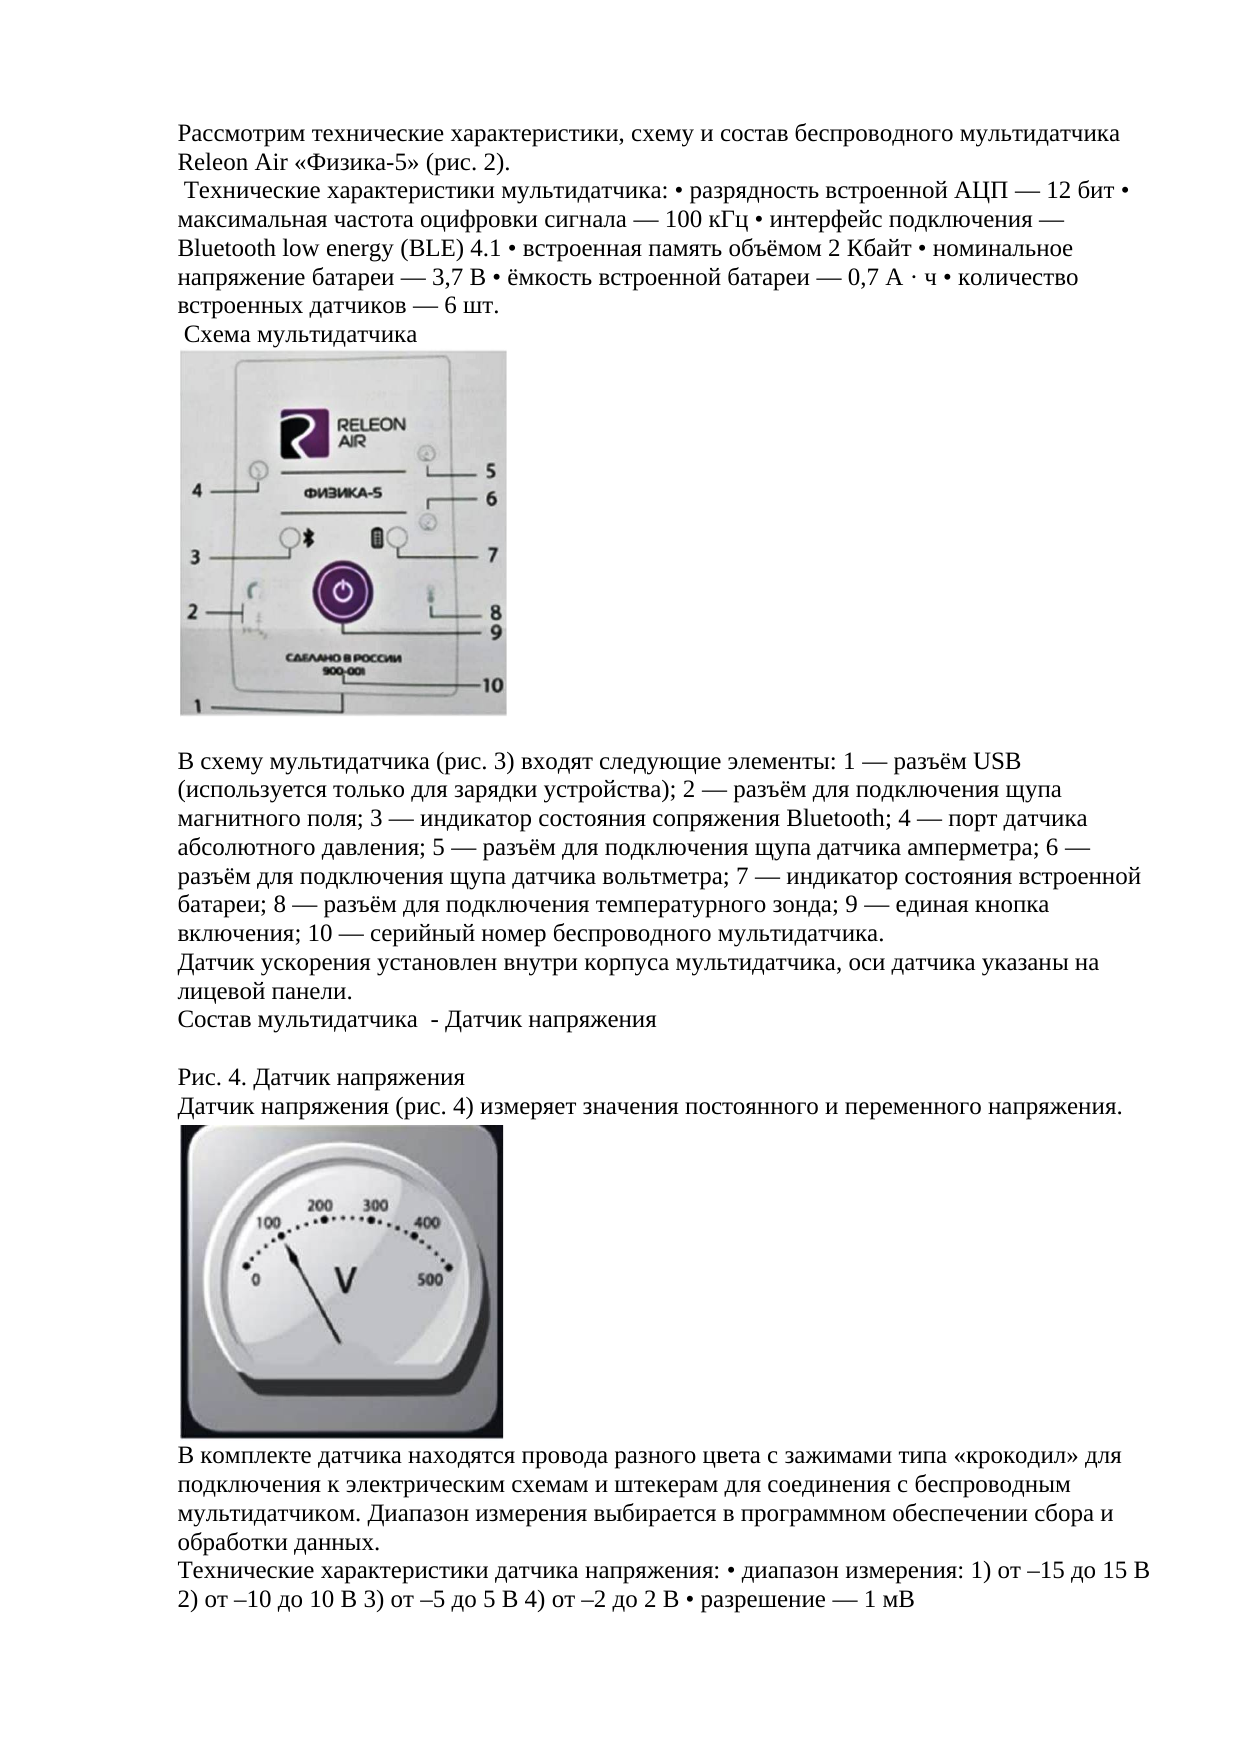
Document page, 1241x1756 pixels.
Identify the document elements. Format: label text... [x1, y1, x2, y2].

text Состав мультидатчика - Датчик напряжения [177, 1004, 1152, 1033]
text Рассмотрим технические характеристики, схему и состав беспроводного мультидатчика Releon Air «Физика-5» (рис. 2). [177, 118, 1152, 176]
text Схема мультидатчика [177, 319, 1152, 348]
text Датчик ускорения установлен внутри корпуса мультидатчика, оси датчика указаны на лицевой панели. [177, 947, 1152, 1004]
text Рис. 4. Датчик напряжения [177, 1062, 1152, 1091]
picture [180, 348, 507, 717]
text Технические характеристики мультидатчика: • разрядность встроенной АЦП — 12 бит • максимальная частота оцифровки сигнала — 100 кГц • интерфейс подключения — Bluetooth low energy (BLE) 4.1 • встроенная память объёмом 2 Кбайт • номинальное напряжение батареи — 3,7 В • ёмкость встроенной батареи — 0,7 А · ч • количество встроенных датчиков — 6 шт. [177, 176, 1152, 319]
picture [180, 1125, 504, 1441]
text В схему мультидатчика (рис. 3) входят следующие элементы: 1 — разъём USB (используется только для зарядки устройства); 2 — разъём для подключения щупа магнитного поля; 3 — индикатор состояния сопряжения Bluetooth; 4 — порт датчика абсолютного давления; 5 — разъём для подключения щупа датчика амперметра; 6 — разъём для подключения щупа датчика вольтметра; 7 — индикатор состояния встроенной батареи; 8 — разъём для подключения температурного зонда; 9 — единая кнопка включения; 10 — серийный номер беспроводного мультидатчика. [177, 746, 1152, 947]
text Технические характеристики датчика напряжения: • диапазон измерения: 1) от –15 до 15 В 2) от –10 до 10 В 3) от –5 до 5 В 4) от –2 до 2 В • разрешение — 1 мВ [177, 1556, 1152, 1613]
text Датчик напряжения (рис. 4) измеряет значения постоянного и переменного напряжения. В комплекте датчика находятся провода разного цвета с зажимами типа «крокодил» для подключения к электрическим схемам и штекерам для соединения с беспроводным мультидатчиком. Диапазон измерения выбирается в программном обеспечении сбора и обработки данных. [177, 1091, 1152, 1556]
